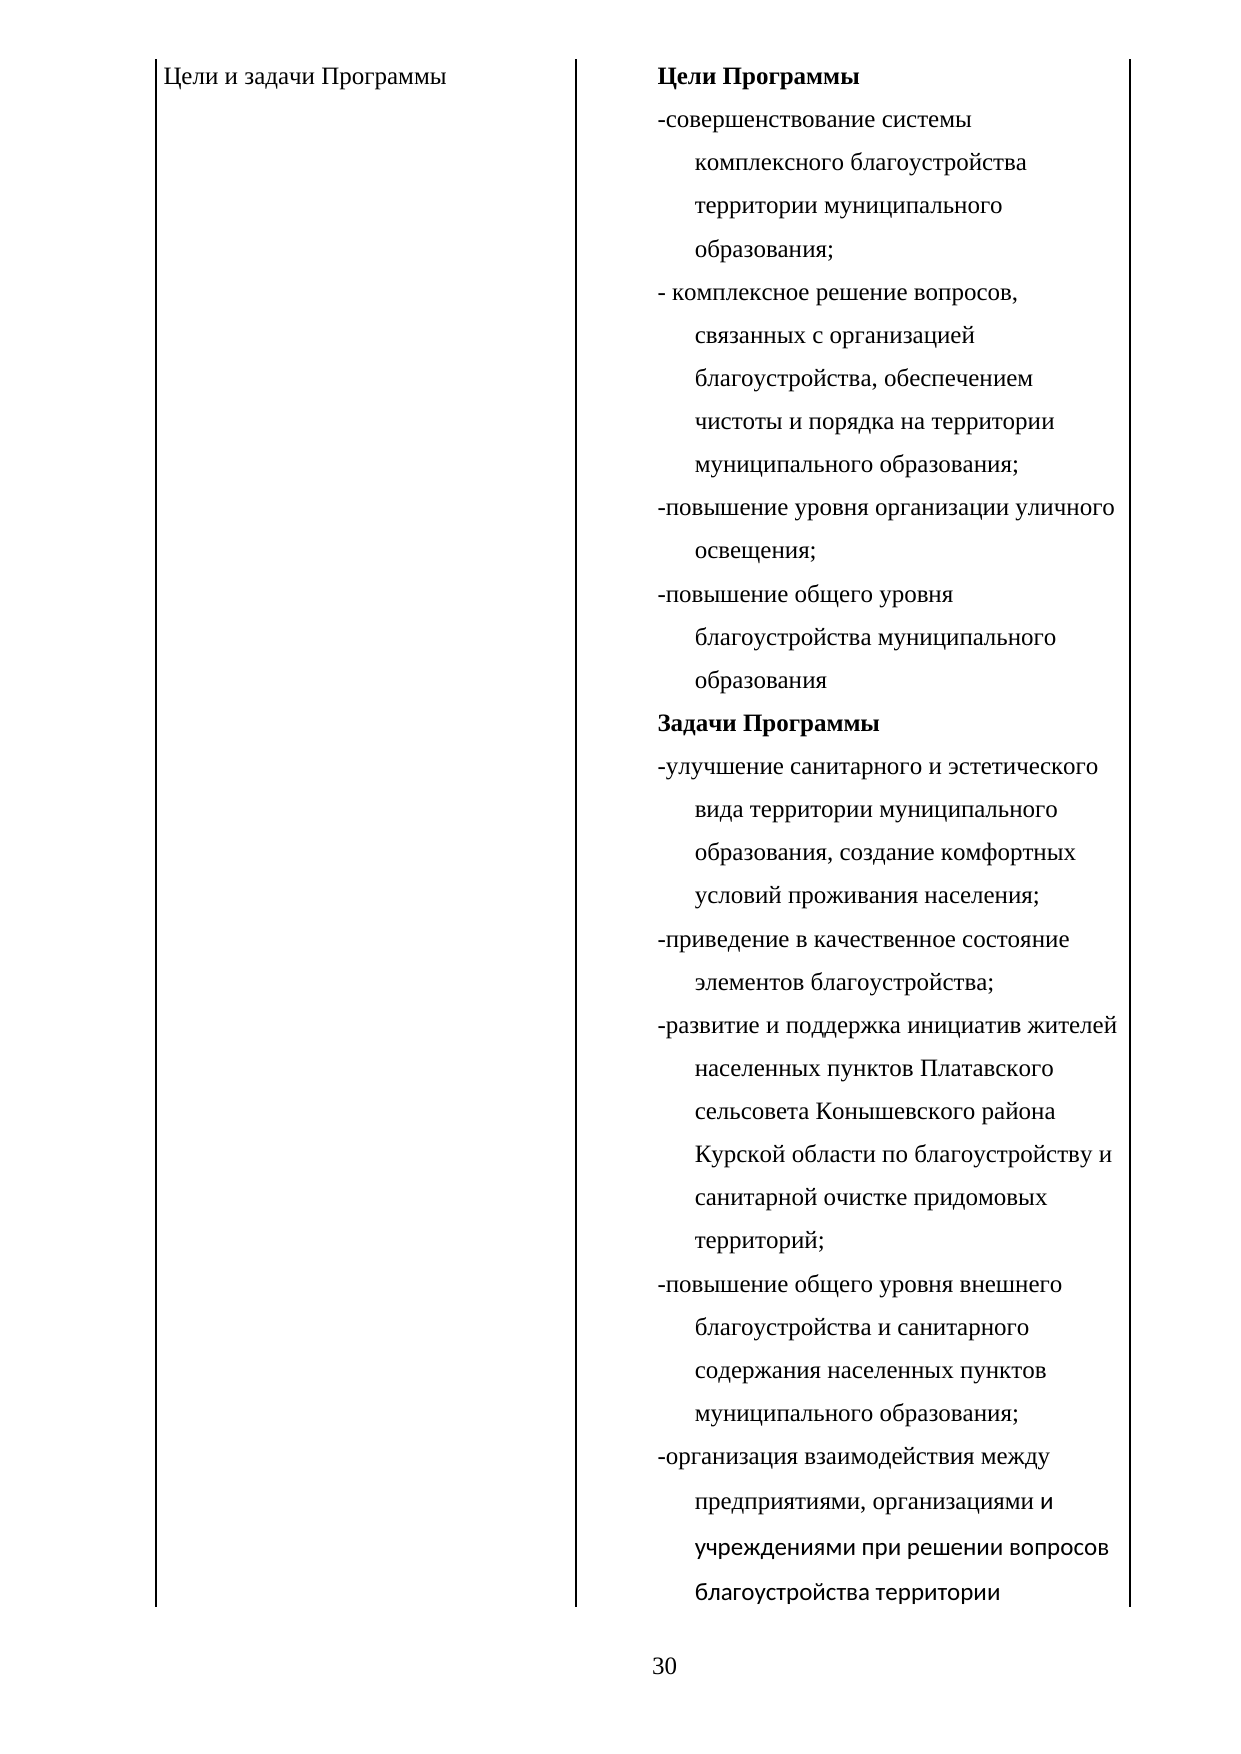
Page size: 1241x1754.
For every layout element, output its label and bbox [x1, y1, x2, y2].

table_cell [157, 59, 575, 1607]
table_cell [577, 59, 1129, 1607]
